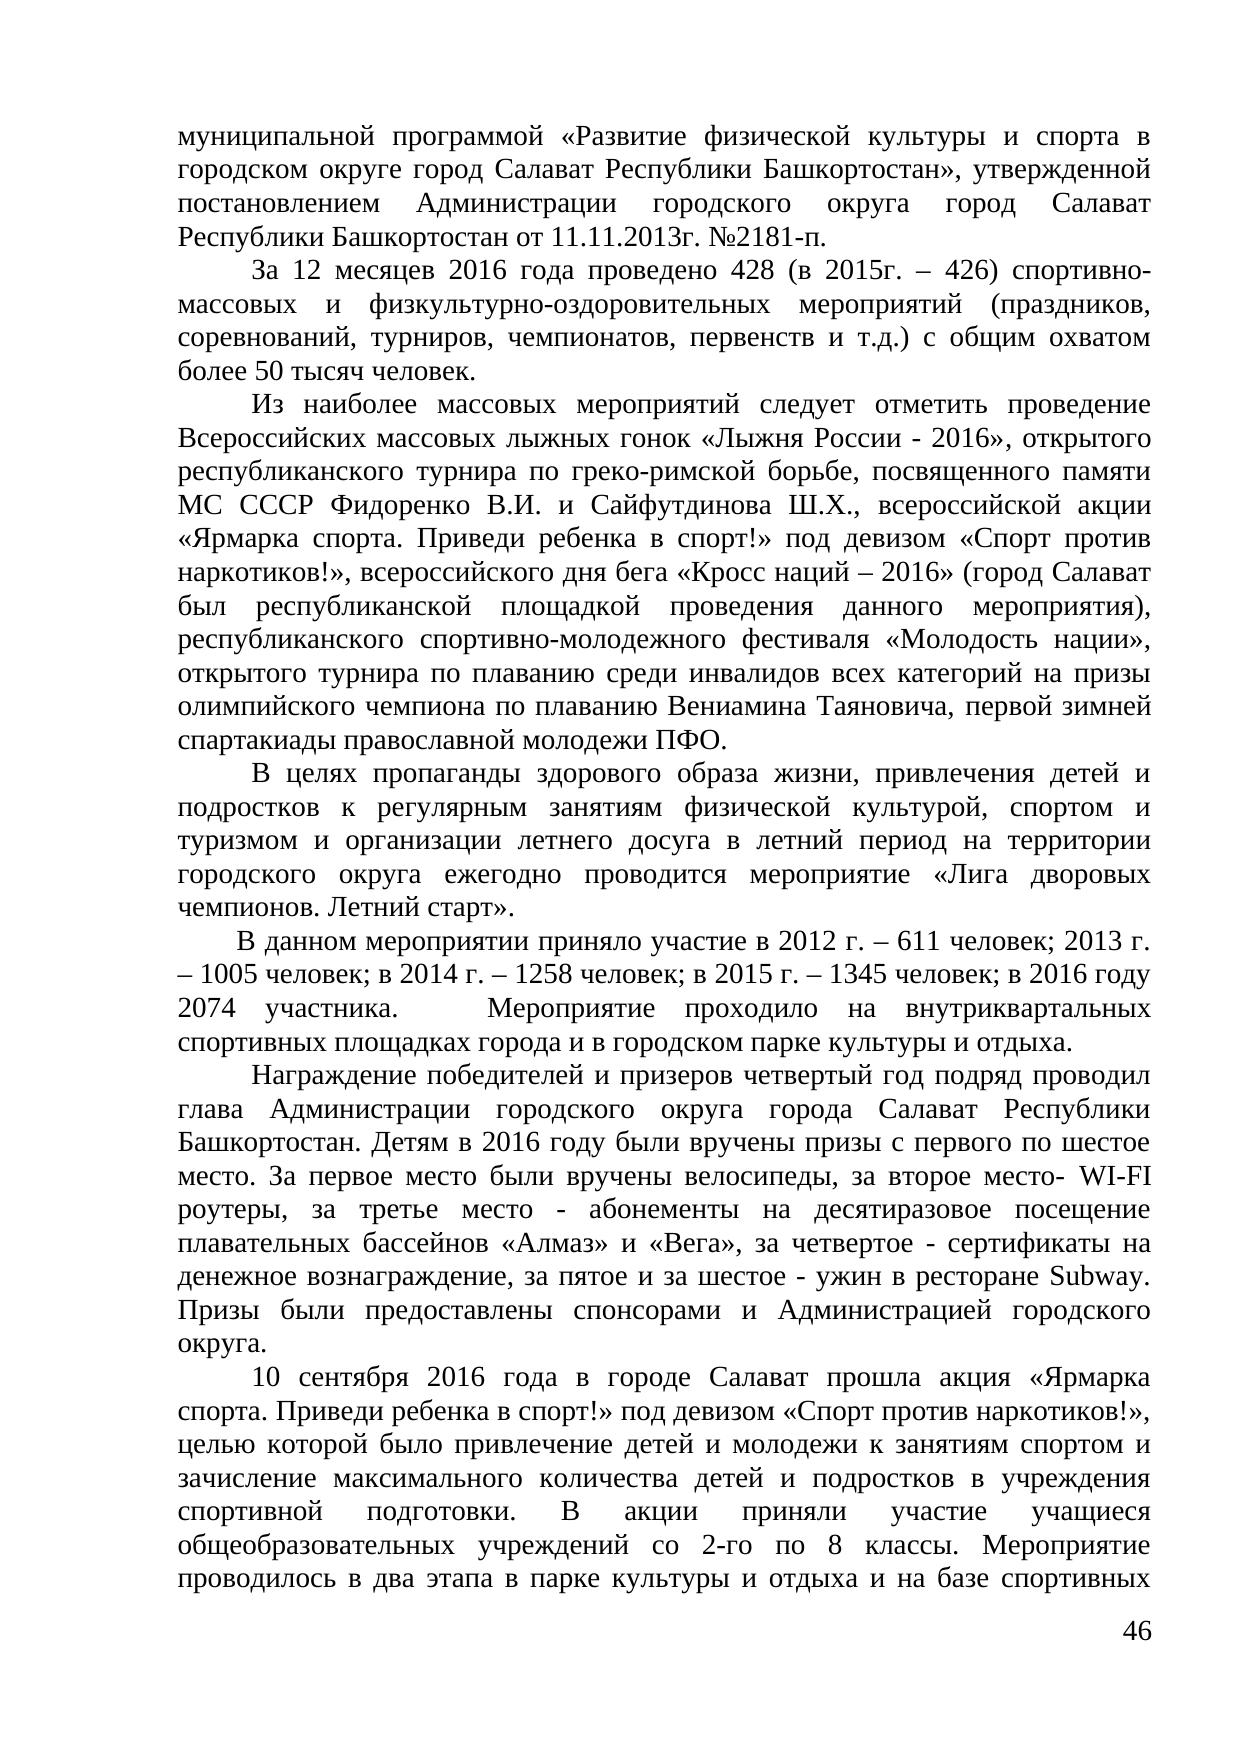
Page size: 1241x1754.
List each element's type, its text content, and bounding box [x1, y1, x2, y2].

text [177, 1359, 1152, 1594]
text Из наиболее массовых мероприятий следует отметить проведение Всероссийских массовых лыжных гонок «Лыжня России - 2016», открытого республиканского турнира по греко-римской борьбе, посвященного памяти МС СССР Фидоренко В.И. и Сайфутдинова Ш.Х., всероссийской акции «Ярмарка спорта. Приведи ребенка в спорт!» под девизом «Спорт против наркотиков!», всероссийского дня бега «Кросс наций – 2016» (город Салават был республиканской площадкой проведения данного мероприятия), республиканского спортивно-молодежного фестиваля «Молодость нации», открытого турнира по плаванию среди инвалидов всех категорий на призы олимпийского чемпиона по плаванию Вениамина Таяновича, первой зимней спартакиады православной молодежи ПФО. [177, 386, 1152, 755]
text За 12 месяцев 2016 года проведено 428 (в 2015г. – 426) спортивно-массовых и физкультурно-оздоровительных мероприятий (праздников, соревнований, турниров, чемпионатов, первенств и т.д.) с общим охватом более 50 тысяч человек. [177, 252, 1152, 386]
text В данном мероприятии приняло участие в 2012 г. – 611 человек; 2013 г. – 1005 человек; в 2014 г. – 1258 человек; в 2015 г. – 1345 человек; в 2016 году 2074 участника. Мероприятие проходило на внутриквартальных спортивных площадках города и в городском парке культуры и отдыха. [177, 923, 1152, 1057]
text В целях пропаганды здорового образа жизни, привлечения детей и подростков к регулярным занятиям физической культурой, спортом и туризмом и организации летнего досуга в летний период на территории городского округа ежегодно проводится мероприятие «Лига дворовых чемпионов. Летний старт». [177, 755, 1152, 923]
text Награждение победителей и призеров четвертый год подряд проводил глава Администрации городского округа города Салават Республики Башкортостан. Детям в 2016 году были вручены призы с первого по шестое место. За первое место были вручены велосипеды, за второе место- WI-FI роутеры, за третье место - абонементы на десятиразовое посещение плавательных бассейнов «Алмаз» и «Вега», за четвертое - сертификаты на денежное вознаграждение, за пятое и за шестое - ужин в ресторане Subway. Призы были предоставлены спонсорами и Администрацией городского округа. [177, 1057, 1152, 1359]
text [177, 118, 1152, 252]
